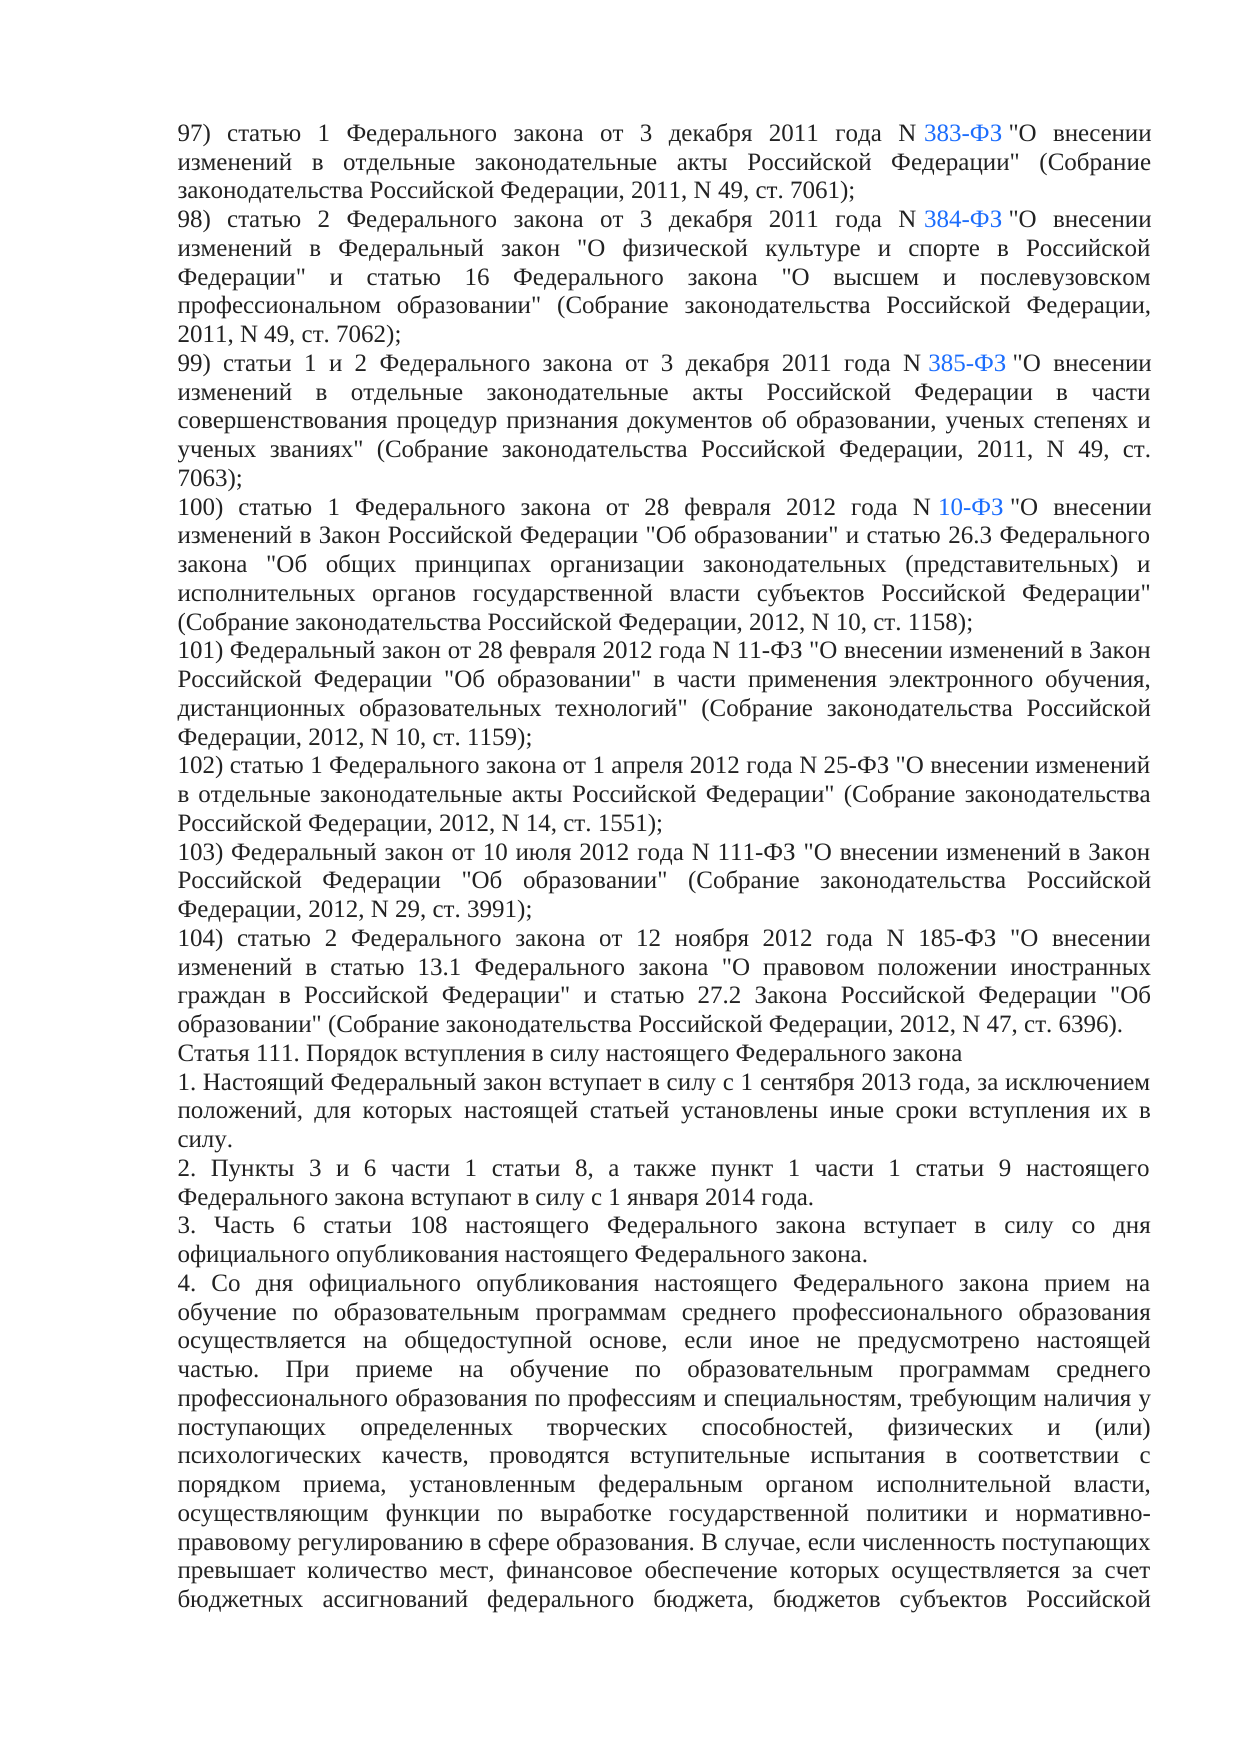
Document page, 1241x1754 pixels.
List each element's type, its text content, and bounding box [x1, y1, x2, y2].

text 97) статью 1 Федерального закона от 3 декабря 2011 года N 383-ФЗ "О внесении изменений в отдельные законодательные акты Российской Федерации" (Собрание законодательства Российской Федерации, 2011, N 49, ст. 7061); [177, 118, 1152, 204]
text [177, 1268, 1152, 1613]
text 99) статьи 1 и 2 Федерального закона от 3 декабря 2011 года N 385-ФЗ "О внесении изменений в отдельные законодательные акты Российской Федерации в части совершенствования процедур признания документов об образовании, ученых степенях и ученых званиях" (Собрание законодательства Российской Федерации, 2011, N 49, ст. 7063); [177, 348, 1152, 492]
text 2. Пункты 3 и 6 части 1 статьи 8, а также пункт 1 части 1 статьи 9 настоящего Федерального закона вступают в силу с 1 января 2014 года. [177, 1153, 1152, 1211]
text 3. Часть 6 статьи 108 настоящего Федерального закона вступает в силу со дня официального опубликования настоящего Федерального закона. [177, 1211, 1152, 1268]
text 101) Федеральный закон от 28 февраля 2012 года N 11-ФЗ "О внесении изменений в Закон Российской Федерации "Об образовании" в части применения электронного обучения, дистанционных образовательных технологий" (Собрание законодательства Российской Федерации, 2012, N 10, ст. 1159); [177, 636, 1152, 751]
text Статья 111. Порядок вступления в силу настоящего Федерального закона [177, 1038, 1152, 1067]
text 1. Настоящий Федеральный закон вступает в силу с 1 сентября 2013 года, за исключением положений, для которых настоящей статьей установлены иные сроки вступления их в силу. [177, 1067, 1152, 1153]
text 98) статью 2 Федерального закона от 3 декабря 2011 года N 384-ФЗ "О внесении изменений в Федеральный закон "О физической культуре и спорте в Российской Федерации" и статью 16 Федерального закона "О высшем и послевузовском профессиональном образовании" (Собрание законодательства Российской Федерации, 2011, N 49, ст. 7062); [177, 204, 1152, 348]
text 104) статью 2 Федерального закона от 12 ноября 2012 года N 185-ФЗ "О внесении изменений в статью 13.1 Федерального закона "О правовом положении иностранных граждан в Российской Федерации" и статью 27.2 Закона Российской Федерации "Об образовании" (Собрание законодательства Российской Федерации, 2012, N 47, ст. 6396). [177, 923, 1152, 1038]
text 100) статью 1 Федерального закона от 28 февраля 2012 года N 10-ФЗ "О внесении изменений в Закон Российской Федерации "Об образовании" и статью 26.3 Федерального закона "Об общих принципах организации законодательных (представительных) и исполнительных органов государственной власти субъектов Российской Федерации" (Собрание законодательства Российской Федерации, 2012, N 10, ст. 1158); [177, 492, 1152, 636]
text 103) Федеральный закон от 10 июля 2012 года N 111-ФЗ "О внесении изменений в Закон Российской Федерации "Об образовании" (Собрание законодательства Российской Федерации, 2012, N 29, ст. 3991); [177, 837, 1152, 923]
text 102) статью 1 Федерального закона от 1 апреля 2012 года N 25-ФЗ "О внесении изменений в отдельные законодательные акты Российской Федерации" (Собрание законодательства Российской Федерации, 2012, N 14, ст. 1551); [177, 751, 1152, 837]
